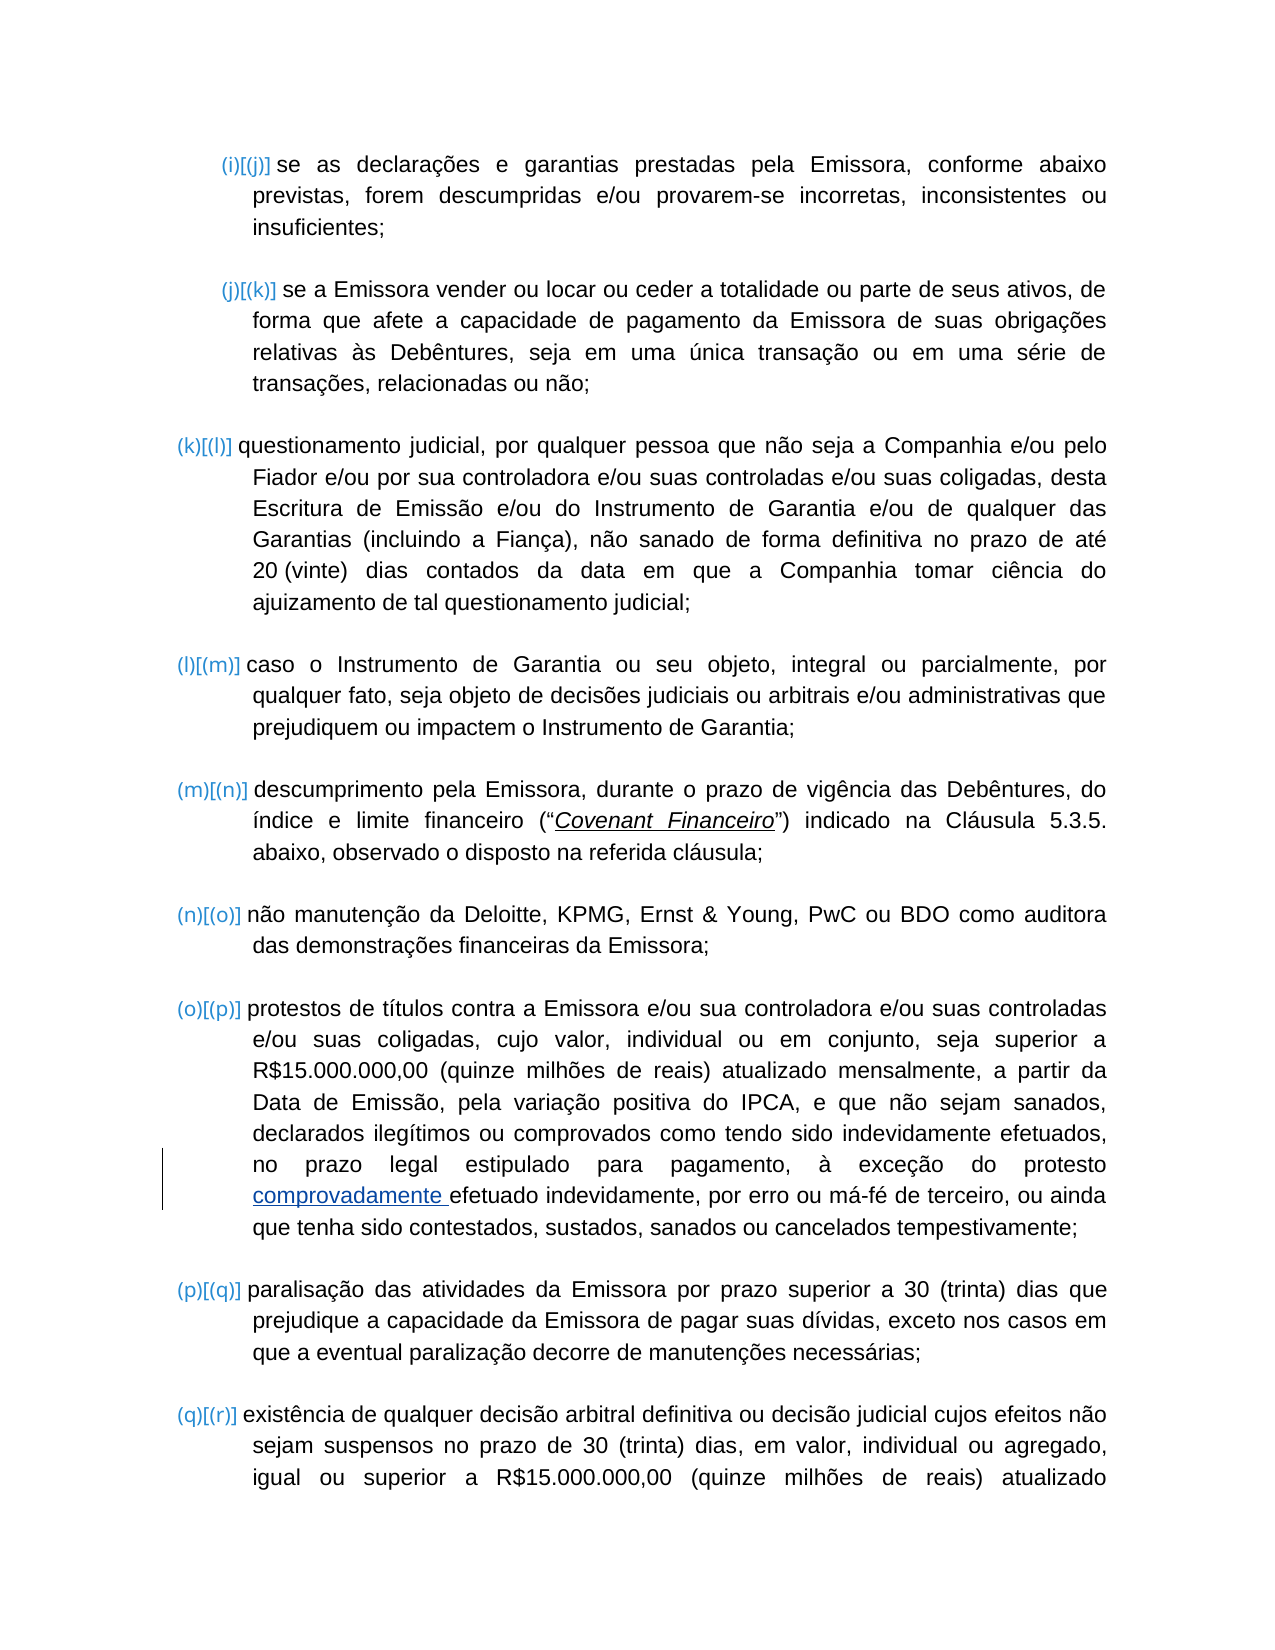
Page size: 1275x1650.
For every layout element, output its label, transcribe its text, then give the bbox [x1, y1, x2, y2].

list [177, 1398, 1107, 1491]
list se as declarações e garantias prestadas pela Emissora, conforme abaixo previstas, forem descumpridas e/ou provarem-se incorretas, inconsistentes ou insuficientes; [222, 148, 1107, 241]
list protestos de títulos contra a Emissora e/ou sua controladora e/ou suas controladas e/ou suas coligadas, cujo valor, individual ou em conjunto, seja superior a R$15.000.000,00 (quinze milhões de reais) atualizado mensalmente, a partir da Data de Emissão, pela variação positiva do IPCA, e que não sejam sanados, declarados ilegítimos ou comprovados como tendo sido indevidamente efetuados, no prazo legal estipulado para pagamento, à exceção do protesto efetuado indevidamente, por erro ou má-fé de terceiro, ou ainda que tenha sido contestados, sustados, sanados ou cancelados tempestivamente; [177, 991, 1107, 1241]
list descumprimento pela Emissora, durante o prazo de vigência das Debêntures, do índice e limite financeiro (“Covenant Financeiro”) indicado na Cláusula 5.3.5. abaixo, observado o disposto na referida cláusula; [177, 773, 1107, 866]
list questionamento judicial, por qualquer pessoa que não seja a Companhia e/ou pelo Fiador e/ou por sua controladora e/ou suas controladas e/ou suas coligadas, desta Escritura de Emissão e/ou do Instrumento de Garantia e/ou de qualquer das Garantias (incluindo a Fiança), não sanado de forma definitiva no prazo de até 20 (vinte) dias contados da data em que a Companhia tomar ciência do ajuizamento de tal questionamento judicial; [177, 429, 1107, 616]
list se a Emissora vender ou locar ou ceder a totalidade ou parte de seus ativos, de forma que afete a capacidade de pagamento da Emissora de suas obrigações relativas às Debêntures, seja em uma única transação ou em uma série de transações, relacionadas ou não; [222, 273, 1107, 398]
list paralisação das atividades da Emissora por prazo superior a 30 (trinta) dias que prejudique a capacidade da Emissora de pagar suas dívidas, exceto nos casos em que a eventual paralização decorre de manutenções necessárias; [177, 1273, 1107, 1366]
list caso o Instrumento de Garantia ou seu objeto, integral ou parcialmente, por qualquer fato, seja objeto de decisões judiciais ou arbitrais e/ou administrativas que prejudiquem ou impactem o Instrumento de Garantia; [177, 648, 1107, 741]
list não manutenção da Deloitte, KPMG, Ernst & Young, PwC ou BDO como auditora das demonstrações financeiras da Emissora; [177, 898, 1107, 960]
